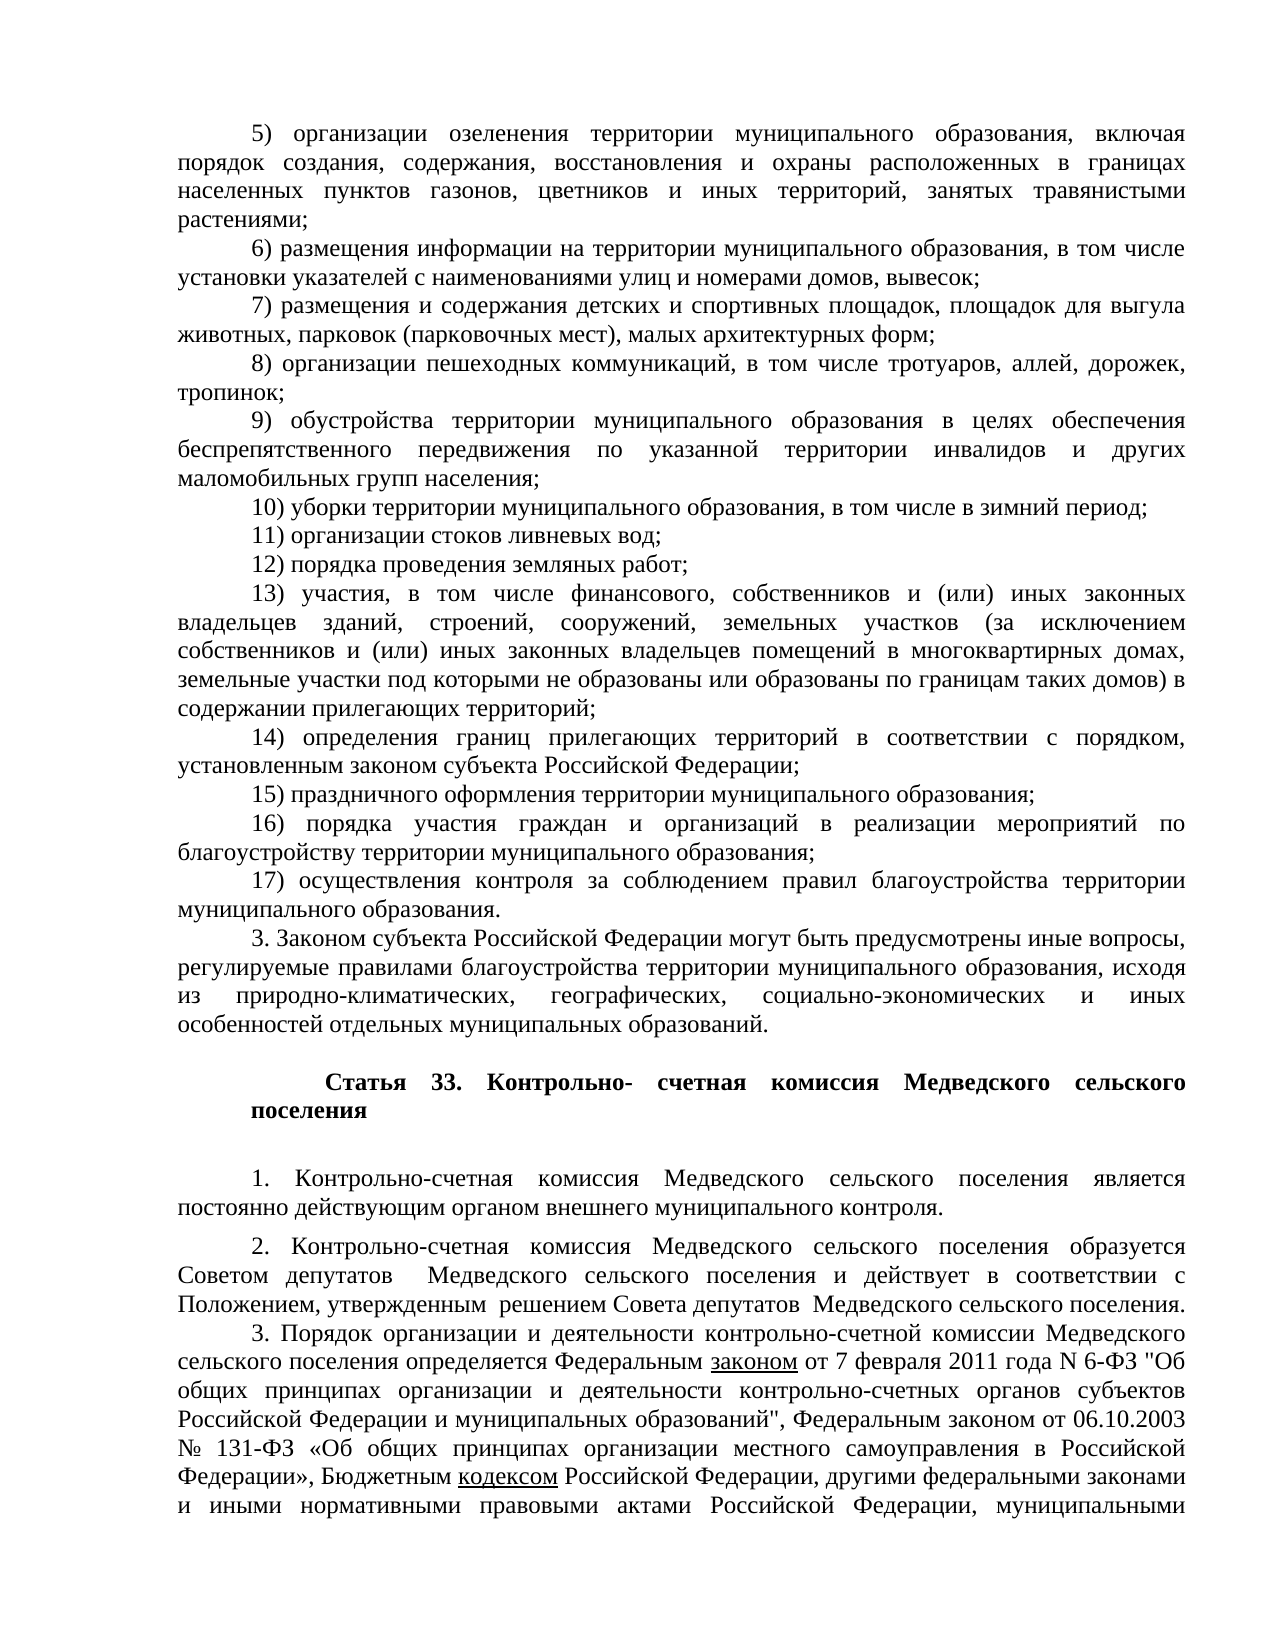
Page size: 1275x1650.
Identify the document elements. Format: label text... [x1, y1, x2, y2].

text 1. Контрольно-счетная комиссия Медведского сельского поселения является постоянно действующим органом внешнего муниципального контроля. [177, 1163, 1186, 1221]
text 16) порядка участия граждан и организаций в реализации мероприятий по благоустройству территории муниципального образования; [177, 808, 1186, 866]
text 2. Контрольно-счетная комиссия Медведского сельского поселения образуется Советом депутатов Медведского сельского поселения и действует в соответствии с Положением, утвержденным решением Совета депутатов Медведского сельского поселения. [177, 1231, 1186, 1318]
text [177, 1318, 1186, 1519]
text 14) определения границ прилегающих территорий в соответствии с порядком, установленным законом субъекта Российской Федерации; [177, 722, 1186, 779]
text 17) осуществления контроля за соблюдением правил благоустройства территории муниципального образования. [177, 866, 1186, 923]
text 6) размещения информации на территории муниципального образования, в том числе установки указателей с наименованиями улиц и номерами домов, вывесок; [177, 233, 1186, 291]
text 5) организации озеленения территории муниципального образования, включая порядок создания, содержания, восстановления и охраны расположенных в границах населенных пунктов газонов, цветников и иных территорий, занятых травянистыми растениями; [177, 118, 1186, 233]
text Статья 33. Контрольно- счетная комиссия Медведского сельского поселения [251, 1067, 1186, 1124]
text 8) организации пешеходных коммуникаций, в том числе тротуаров, аллей, дорожек, тропинок; [177, 348, 1186, 406]
text 11) организации стоков ливневых вод; [177, 521, 1186, 549]
text 9) обустройства территории муниципального образования в целях обеспечения беспрепятственного передвижения по указанной территории инвалидов и других маломобильных групп населения; [177, 406, 1186, 492]
text 13) участия, в том числе финансового, собственников и (или) иных законных владельцев зданий, строений, сооружений, земельных участков (за исключением собственников и (или) иных законных владельцев помещений в многоквартирных домах, земельные участки под которыми не образованы или образованы по границам таких домов) в содержании прилегающих территорий; [177, 578, 1186, 722]
text 12) порядка проведения земляных работ; [177, 549, 1186, 578]
text 15) праздничного оформления территории муниципального образования; [177, 779, 1186, 808]
text 7) размещения и содержания детских и спортивных площадок, площадок для выгула животных, парковок (парковочных мест), малых архитектурных форм; [177, 291, 1186, 348]
text 10) уборки территории муниципального образования, в том числе в зимний период; [177, 492, 1186, 521]
text 3. Законом субъекта Российской Федерации могут быть предусмотрены иные вопросы, регулируемые правилами благоустройства территории муниципального образования, исходя из природно-климатических, географических, социально-экономических и иных особенностей отдельных муниципальных образований. [177, 923, 1186, 1038]
